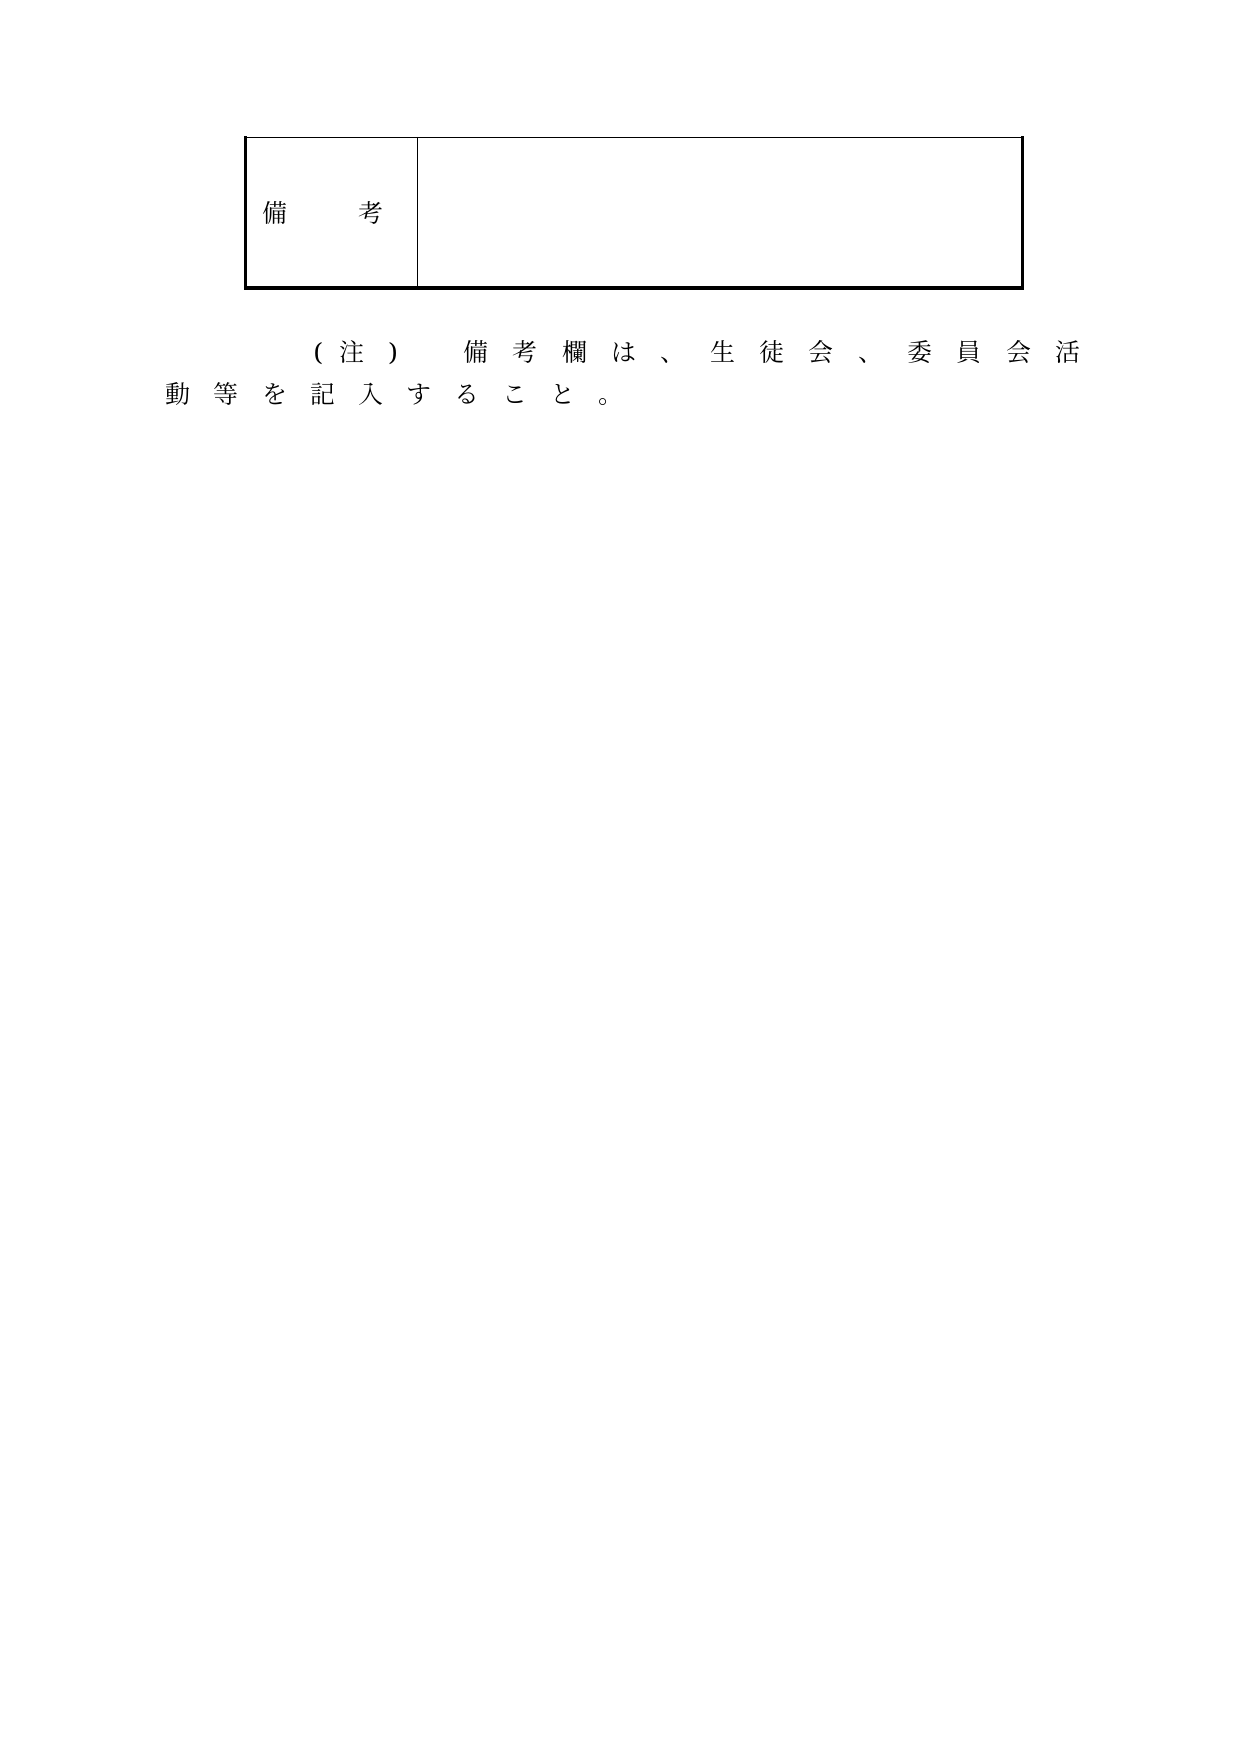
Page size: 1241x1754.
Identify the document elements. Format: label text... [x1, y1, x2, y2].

table_cell 備 考 [247, 138, 417, 286]
table_cell [418, 138, 1021, 286]
text (注) 備考欄は、生徒会、委員会活動等を記入すること。 [166, 331, 1104, 413]
